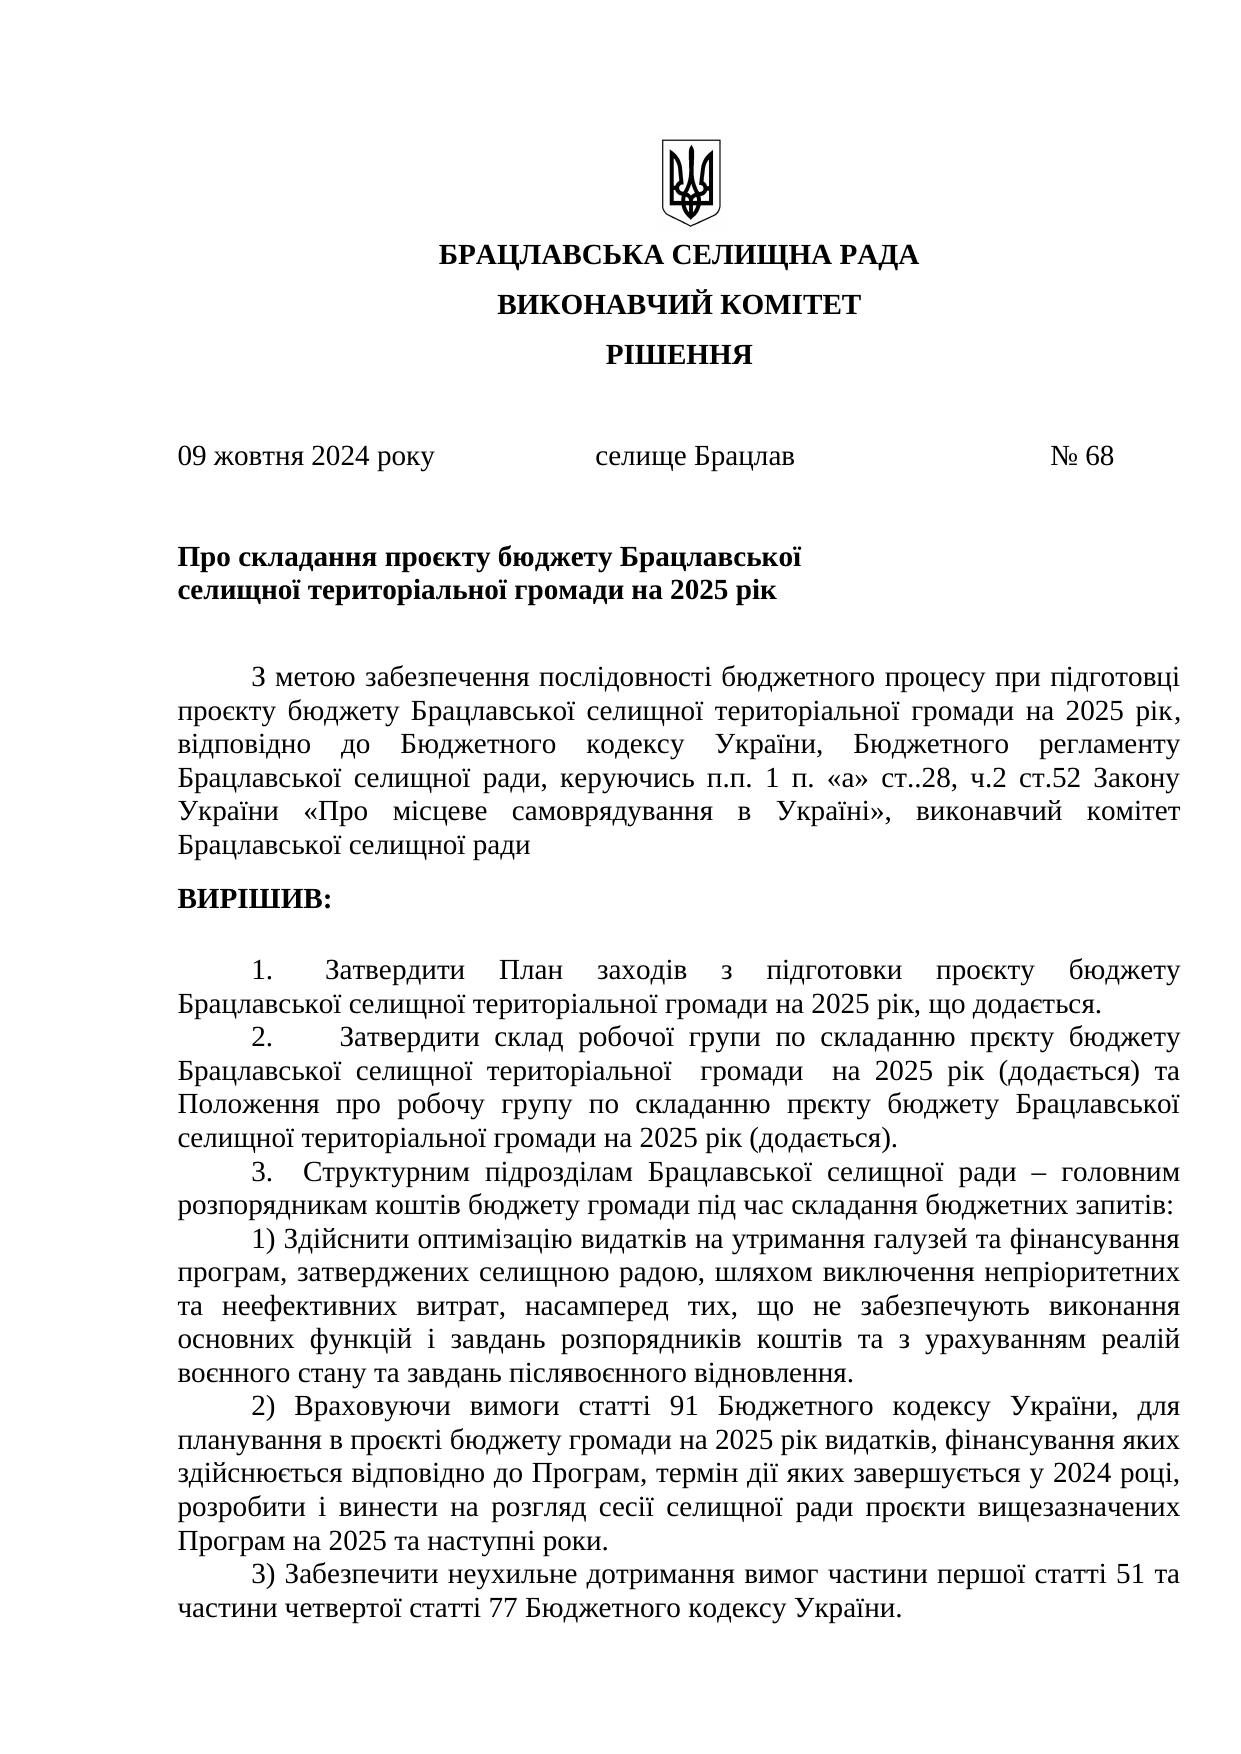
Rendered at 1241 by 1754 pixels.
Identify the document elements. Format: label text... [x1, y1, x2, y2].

list Затвердити План заходів з підготовки проєкту бюджету Брацлавської селищної територіальної громади на 2025 рік, що додається. [177, 952, 1181, 1019]
text 09 жовтня 2024 року селище Брацлав № 68 [177, 438, 1181, 472]
text З метою забезпечення послідовності бюджетного процесу при підготовці проєкту бюджету Брацлавської селищної територіальної громади на 2025 рік, відповідно до Бюджетного кодексу України, Бюджетного регламенту Брацлавської селищної ради, керуючись п.п. 1 п. «а» ст..28, ч.2 ст.52 Закону України «Про місцеве самоврядування в Україні», виконавчий комітет Брацлавської селищної ради [177, 659, 1181, 861]
text Про складання проєкту бюджету Брацлавської [177, 539, 1181, 572]
text ВИКОНАВЧИЙ КОМІТЕТ [177, 287, 1181, 321]
text РІШЕННЯ [177, 337, 1181, 371]
list Затвердити склад робочої групи по складанню прєкту бюджету Брацлавської селищної територіальної громади на 2025 рік (додається) та Положення про робочу групу по складанню прєкту бюджету Брацлавської селищної територіальної громади на 2025 рік (додається). [177, 1019, 1181, 1154]
text 3) Забезпечити неухильне дотримання вимог частини першої статті 51 та частини четвертої статті 77 Бюджетного кодексу України. [177, 1556, 1181, 1623]
text 1) Здійснити оптимізацію видатків на утримання галузей та фінансування програм, затверджених селищною радою, шляхом виключення непріоритетних та неефективних витрат, насамперед тих, що не забезпечують виконання основних функцій і завдань розпорядників коштів та з урахуванням реалій воєнного стану та завдань післявоєнного відновлення. [177, 1221, 1181, 1388]
text 2) Враховуючи вимоги статті 91 Бюджетного кодексу України, для планування в проєкті бюджету громади на 2025 рік видатків, фінансування яких здійснюється відповідно до Програм, термін дії яких завершується у 2024 році, розробити і винести на розгляд сесії селищної ради проєкти вищезазначених Програм на 2025 та наступні роки. [177, 1388, 1181, 1556]
text ВИРІШИВ: [177, 881, 1181, 915]
text БРАЦЛАВСЬКА СЕЛИЩНА РАДА [177, 237, 1181, 270]
text 3. Структурним підрозділам Брацлавської селищної ради – головним розпорядникам коштів бюджету громади під час складання бюджетних запитів: [177, 1154, 1181, 1221]
text селищної територіальної громади на 2025 рік [177, 572, 1181, 606]
